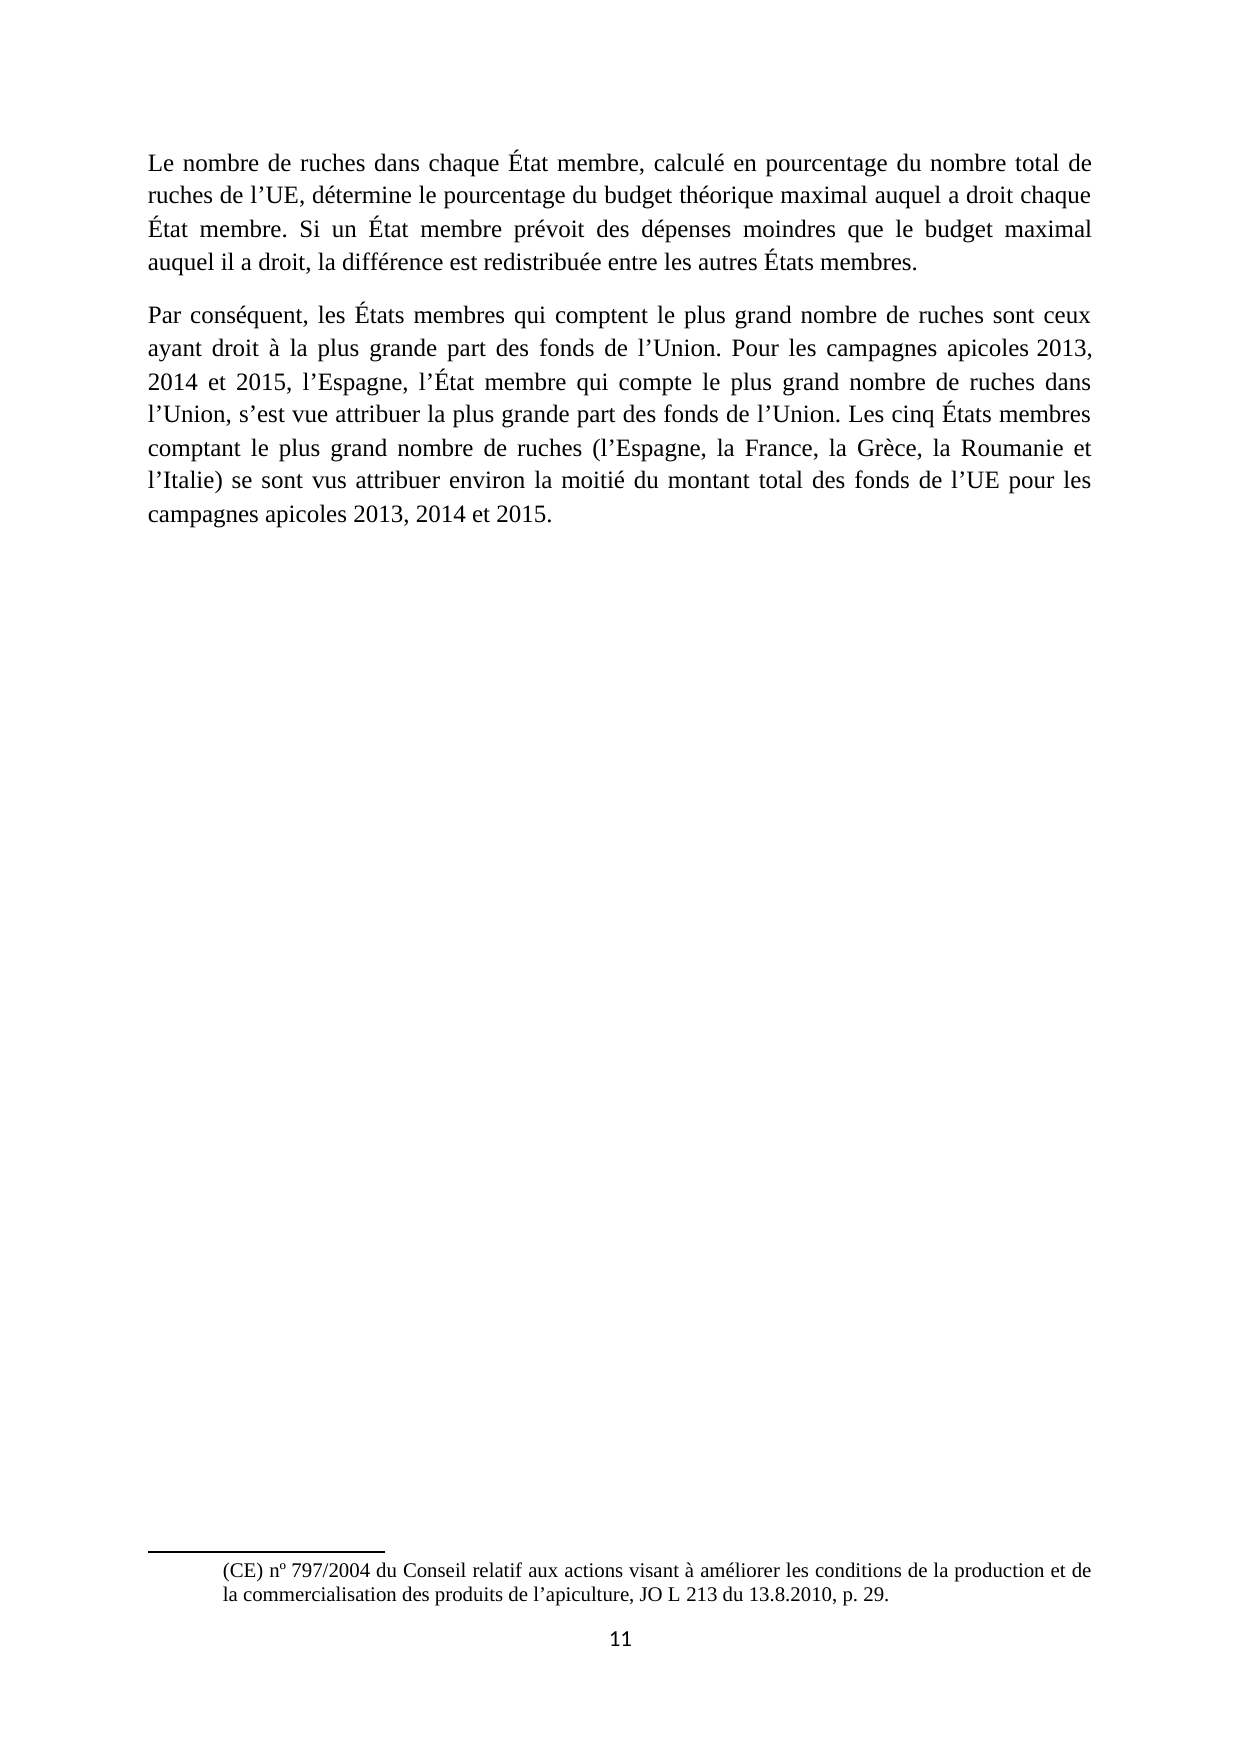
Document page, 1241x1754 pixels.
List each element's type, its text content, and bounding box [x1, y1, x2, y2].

text Par conséquent, les États membres qui comptent le plus grand nombre de ruches sont ceux ayant droit à la plus grande part des fonds de l’Union. Pour les campagnes apicoles 2013, 2014 et 2015, l’Espagne, l’État membre qui compte le plus grand nombre de ruches dans l’Union, s’est vue attribuer la plus grande part des fonds de l’Union. Les cinq États membres comptant le plus grand nombre de ruches (l’Espagne, la France, la Grèce, la Roumanie et l’Italie) se sont vus attribuer environ la moitié du montant total des fonds de l’UE pour les campagnes apicoles 2013, 2014 et 2015. [148, 301, 1093, 527]
text Le nombre de ruches dans chaque État membre, calculé en pourcentage du nombre total de ruches de l’UE, détermine le pourcentage du budget théorique maximal auquel a droit chaque État membre. Si un État membre prévoit des dépenses moindres que le budget maximal auquel il a droit, la différence est redistribuée entre les autres États membres. [148, 148, 1093, 275]
